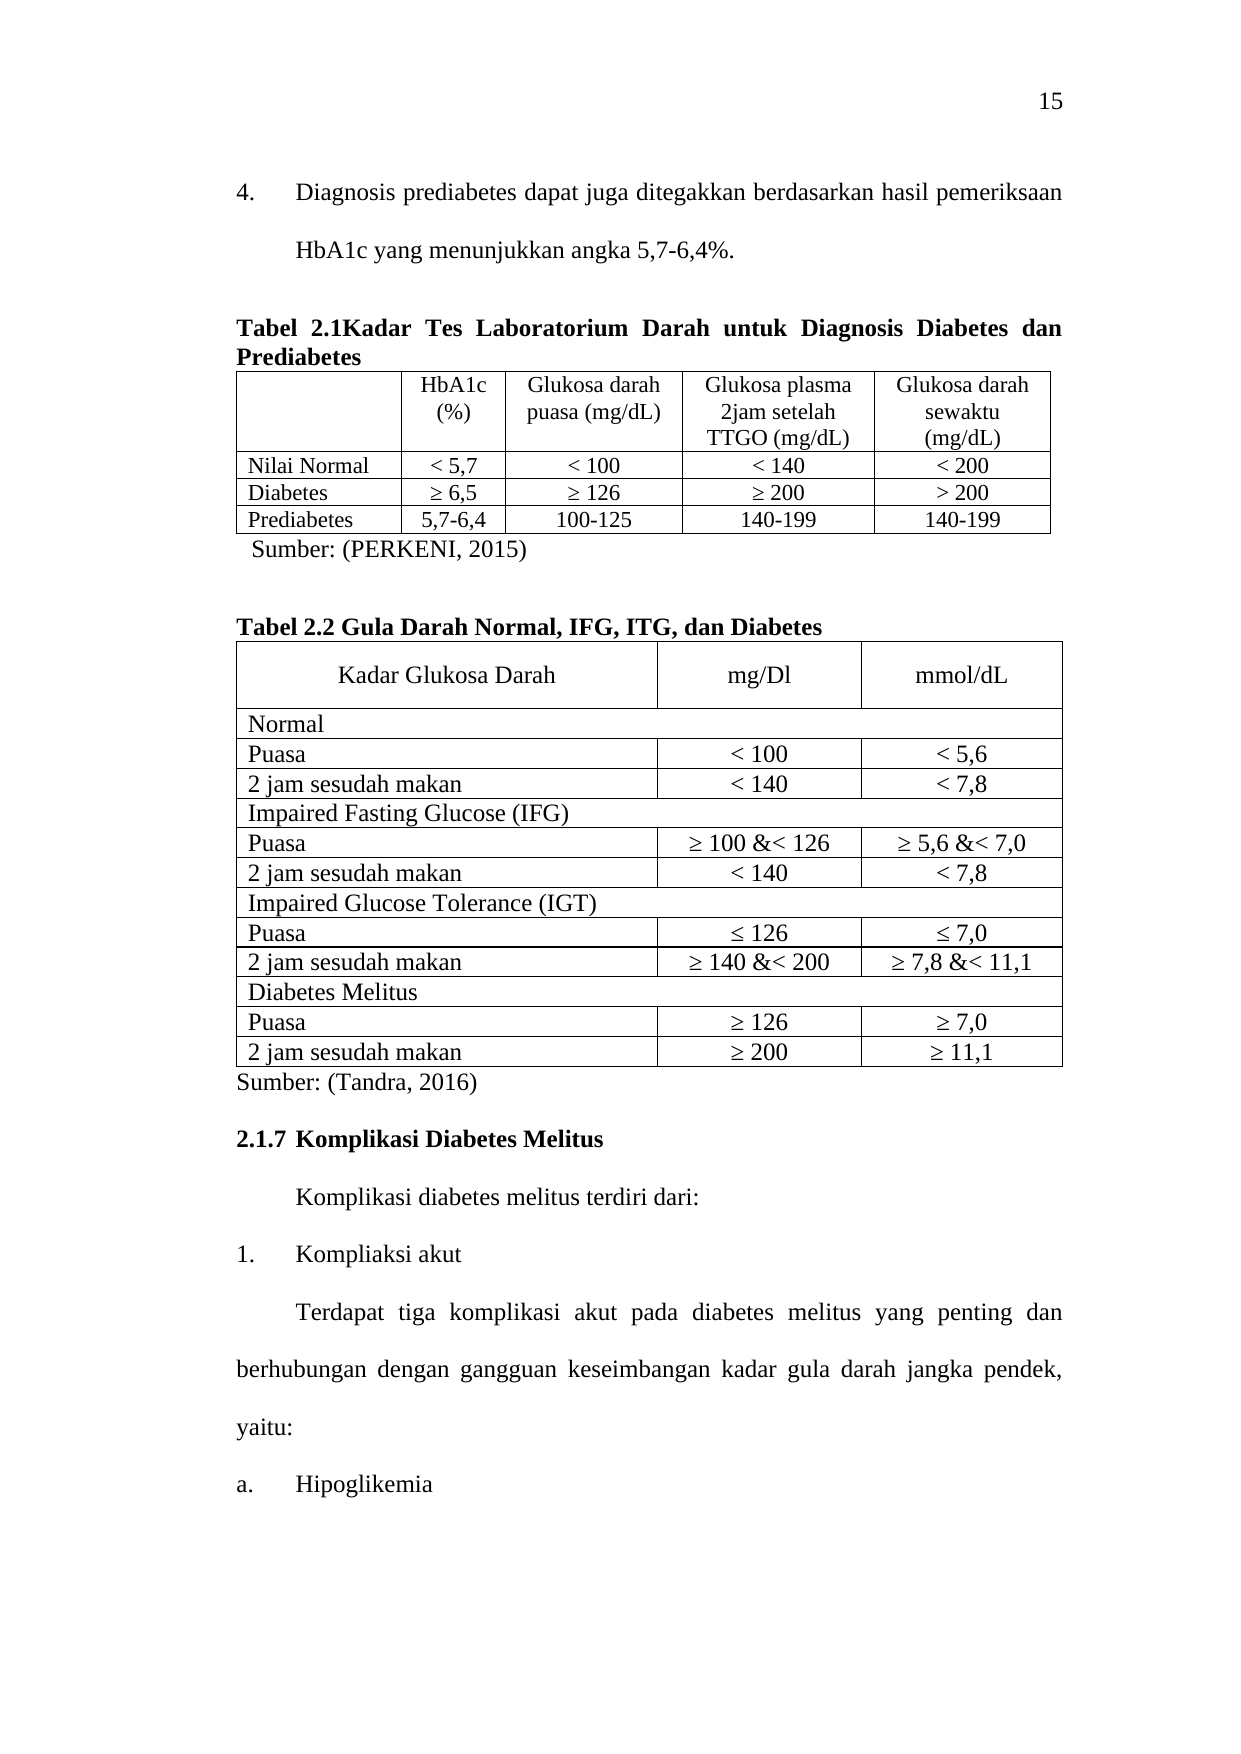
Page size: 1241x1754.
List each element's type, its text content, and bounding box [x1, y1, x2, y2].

table_cell 140-199 [875, 506, 1050, 533]
list Diagnosis prediabetes dapat juga ditegakkan berdasarkan hasil pemeriksaan HbA1c yang menunjukkan angka 5,7-6,4%. [236, 177, 1063, 263]
subtitle Tabel 2.1Kadar Tes Laboratorium Darah untuk Diagnosis Diabetes dan Prediabetes [236, 313, 1063, 371]
table_cell < 200 [875, 452, 1050, 478]
table_cell < 140 [683, 452, 874, 478]
table_cell Puasa [237, 739, 657, 768]
list Sumber: (PERKENI, 2015) [251, 534, 1063, 563]
table_cell 140-199 [683, 506, 874, 533]
table_cell Diabetes Melitus [237, 977, 1062, 1006]
table_cell ≥ 200 [658, 1037, 861, 1066]
table_header Glukosa darah puasa (mg/dL) [506, 372, 682, 451]
table_cell Impaired Glucose Tolerance (IGT) [237, 888, 1062, 917]
table_header [237, 372, 401, 451]
table_cell ≥ 5,6 &< 7,0 [862, 828, 1062, 857]
table_cell < 7,8 [862, 858, 1062, 887]
table_header HbA1c (%) [402, 372, 505, 451]
table_cell < 140 [658, 769, 861, 797]
table_cell 2 jam sesudah makan [237, 769, 657, 797]
table_cell ≤ 7,0 [862, 918, 1062, 946]
table_cell < 100 [506, 452, 682, 478]
list Hipoglikemia [236, 1469, 1063, 1498]
table_cell < 7,8 [862, 769, 1062, 797]
table_cell Nilai Normal [237, 452, 401, 478]
table_cell Diabetes [237, 479, 401, 505]
table_cell ≤ 126 [658, 918, 861, 946]
table_cell Puasa [237, 828, 657, 857]
table_cell ≥ 126 [506, 479, 682, 505]
table_cell < 5,7 [402, 452, 505, 478]
table_cell ≥ 7,8 &< 11,1 [862, 948, 1062, 976]
table_header Glukosa plasma 2jam setelah TTGO (mg/dL) [683, 372, 874, 451]
list Sumber: (Tandra, 2016) [236, 1067, 1063, 1095]
table_cell Normal [237, 709, 1062, 738]
table_header Kadar Glukosa Darah [237, 642, 657, 708]
table_header mg/Dl [658, 642, 861, 708]
list Terdapat tiga komplikasi akut pada diabetes melitus yang penting dan berhubungan dengan gangguan keseimbangan kadar gula darah jangka pendek, yaitu: [236, 1297, 1063, 1440]
subtitle Tabel 2.2 Gula Darah Normal, IFG, ITG, dan Diabetes [236, 612, 1063, 641]
list Kompliaksi akut [236, 1239, 1063, 1268]
table_cell 5,7-6,4 [402, 506, 505, 533]
table_header Glukosa darah sewaktu (mg/dL) [875, 372, 1050, 451]
table_cell ≥ 7,0 [862, 1007, 1062, 1036]
table_cell ≥ 140 &< 200 [658, 948, 861, 976]
table_cell < 5,6 [862, 739, 1062, 768]
list Komplikasi diabetes melitus terdiri dari: [236, 1182, 1063, 1210]
table_cell > 200 [875, 479, 1050, 505]
table_cell ≥ 200 [683, 479, 874, 505]
table_cell Puasa [237, 1007, 657, 1036]
table_cell 100-125 [506, 506, 682, 533]
table_cell Impaired Fasting Glucose (IFG) [237, 799, 1062, 827]
table_cell Puasa [237, 918, 657, 946]
table_cell ≥ 100 &< 126 [658, 828, 861, 857]
table_header mmol/dL [862, 642, 1062, 708]
table_cell Prediabetes [237, 506, 401, 533]
table_cell 2 jam sesudah makan [237, 948, 657, 976]
subtitle Komplikasi Diabetes Melitus [236, 1124, 1063, 1153]
table_cell 2 jam sesudah makan [237, 1037, 657, 1066]
table_cell < 140 [658, 858, 861, 887]
table_cell ≥ 6,5 [402, 479, 505, 505]
table_cell ≥ 11,1 [862, 1037, 1062, 1066]
table_cell 2 jam sesudah makan [237, 858, 657, 887]
table_cell ≥ 126 [658, 1007, 861, 1036]
table_cell < 100 [658, 739, 861, 768]
